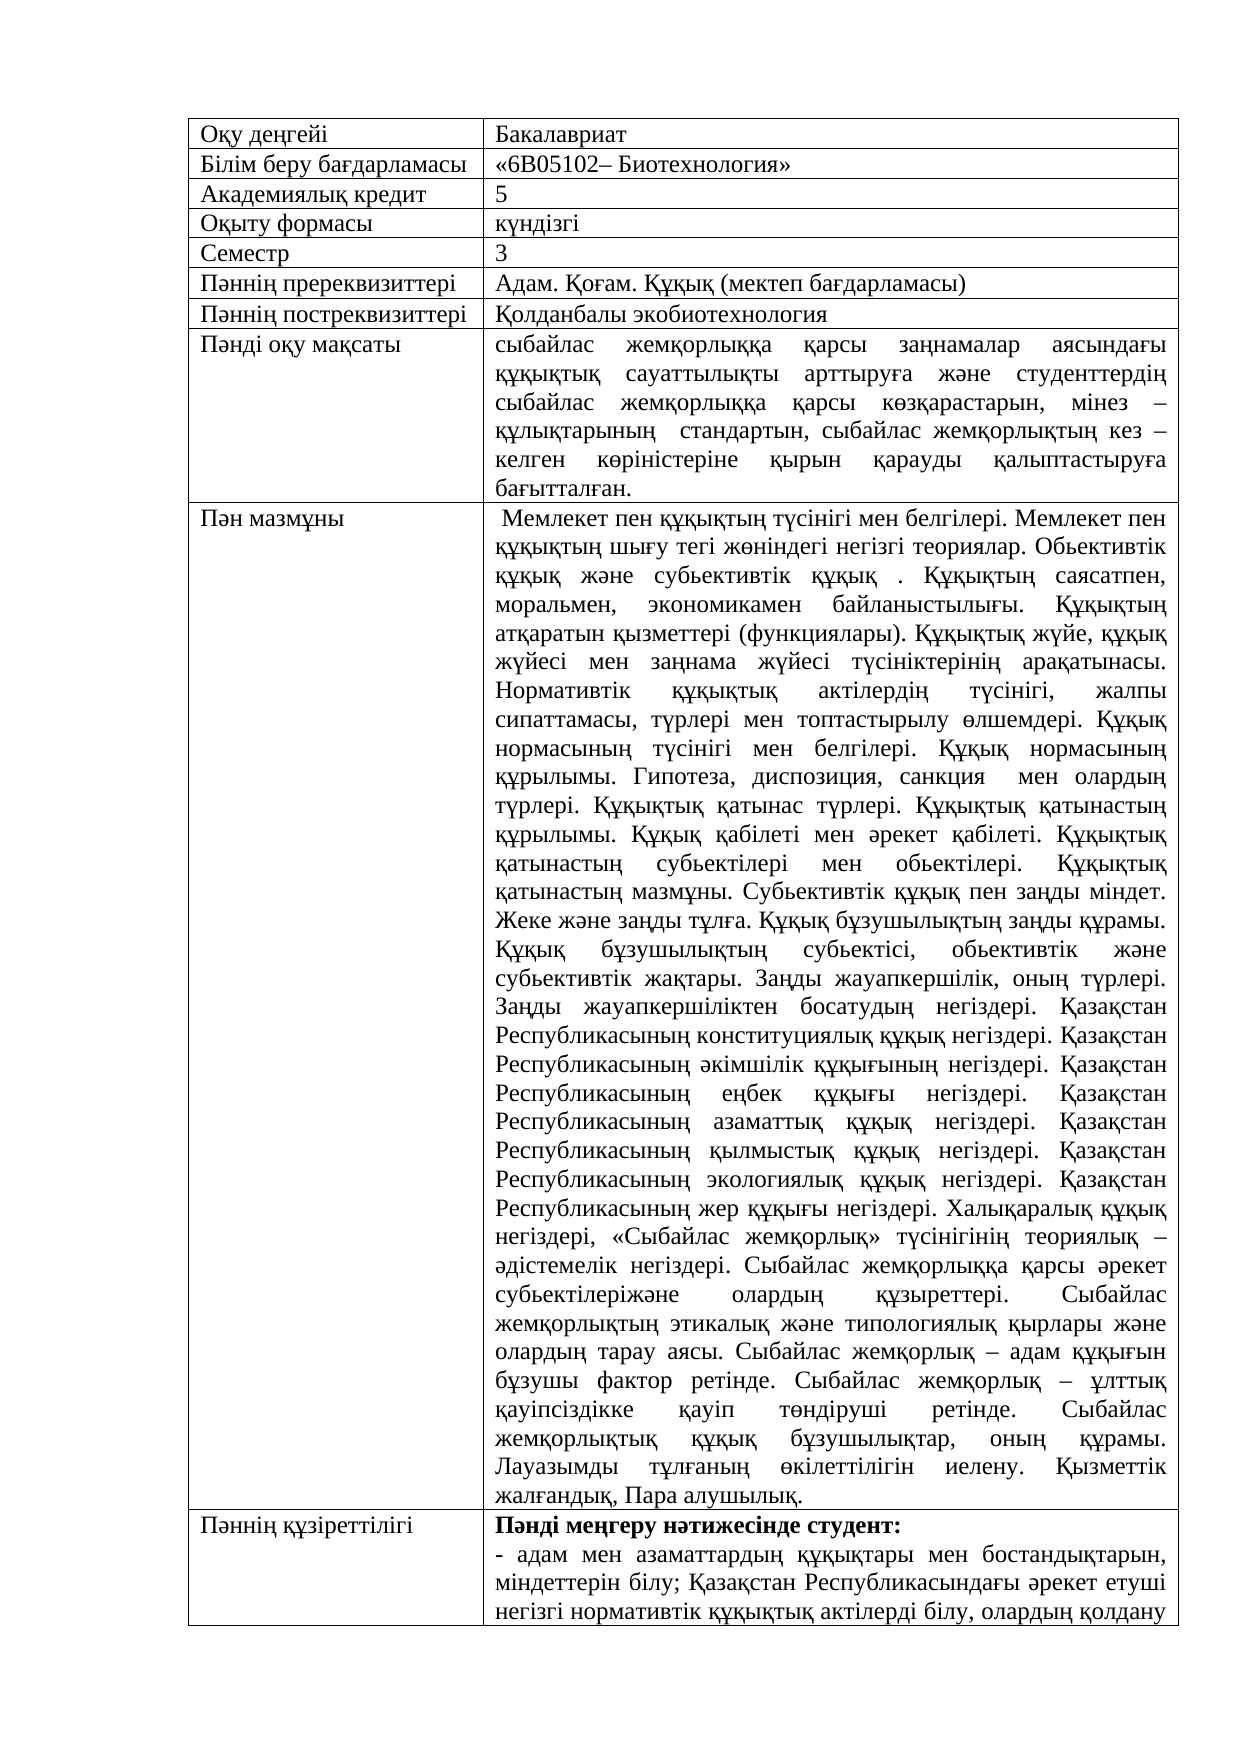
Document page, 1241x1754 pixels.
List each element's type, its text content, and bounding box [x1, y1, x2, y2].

table_cell Пәннің постреквизиттері [189, 299, 483, 328]
table_cell Пәннің пререквизиттері [189, 268, 483, 298]
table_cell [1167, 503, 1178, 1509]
table_cell 3 [484, 238, 1178, 267]
table_cell күндізгі [484, 209, 1178, 237]
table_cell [189, 1510, 483, 1625]
table_cell Пәнді оқу мақсаты [189, 329, 483, 502]
table_cell сыбайлас жемқорлыққа қарсы заңнамалар аясындағы құқықтық сауаттылықты арттыруға және студенттердің сыбайлас жемқорлыққа қарсы көзқарастарын, мінез – құлықтарының стандартын, сыбайлас жемқорлықтың кез – келген көріністеріне қырын қарауды қалыптастыруға бағытталған. [484, 329, 1178, 502]
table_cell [484, 1510, 1178, 1625]
table_cell Семестр [189, 238, 483, 267]
table_cell Білім беру бағдарламасы [189, 149, 483, 178]
table_cell Оқу деңгейі [189, 119, 483, 148]
table_cell Пән мазмұны [189, 503, 483, 1509]
table_cell «6В05102– Биотехнология» [484, 149, 1178, 178]
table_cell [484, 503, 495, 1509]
table_cell Адам. Қоғам. Құқық (мектеп бағдарламасы) [484, 268, 1178, 298]
table_cell Қолданбалы экобиотехнология [484, 299, 1178, 328]
table_cell 5 [484, 179, 1178, 207]
table_cell Академиялық кредит [189, 179, 483, 207]
table_cell Бакалавриат [484, 119, 1178, 148]
table_cell Оқыту формасы [189, 209, 483, 237]
